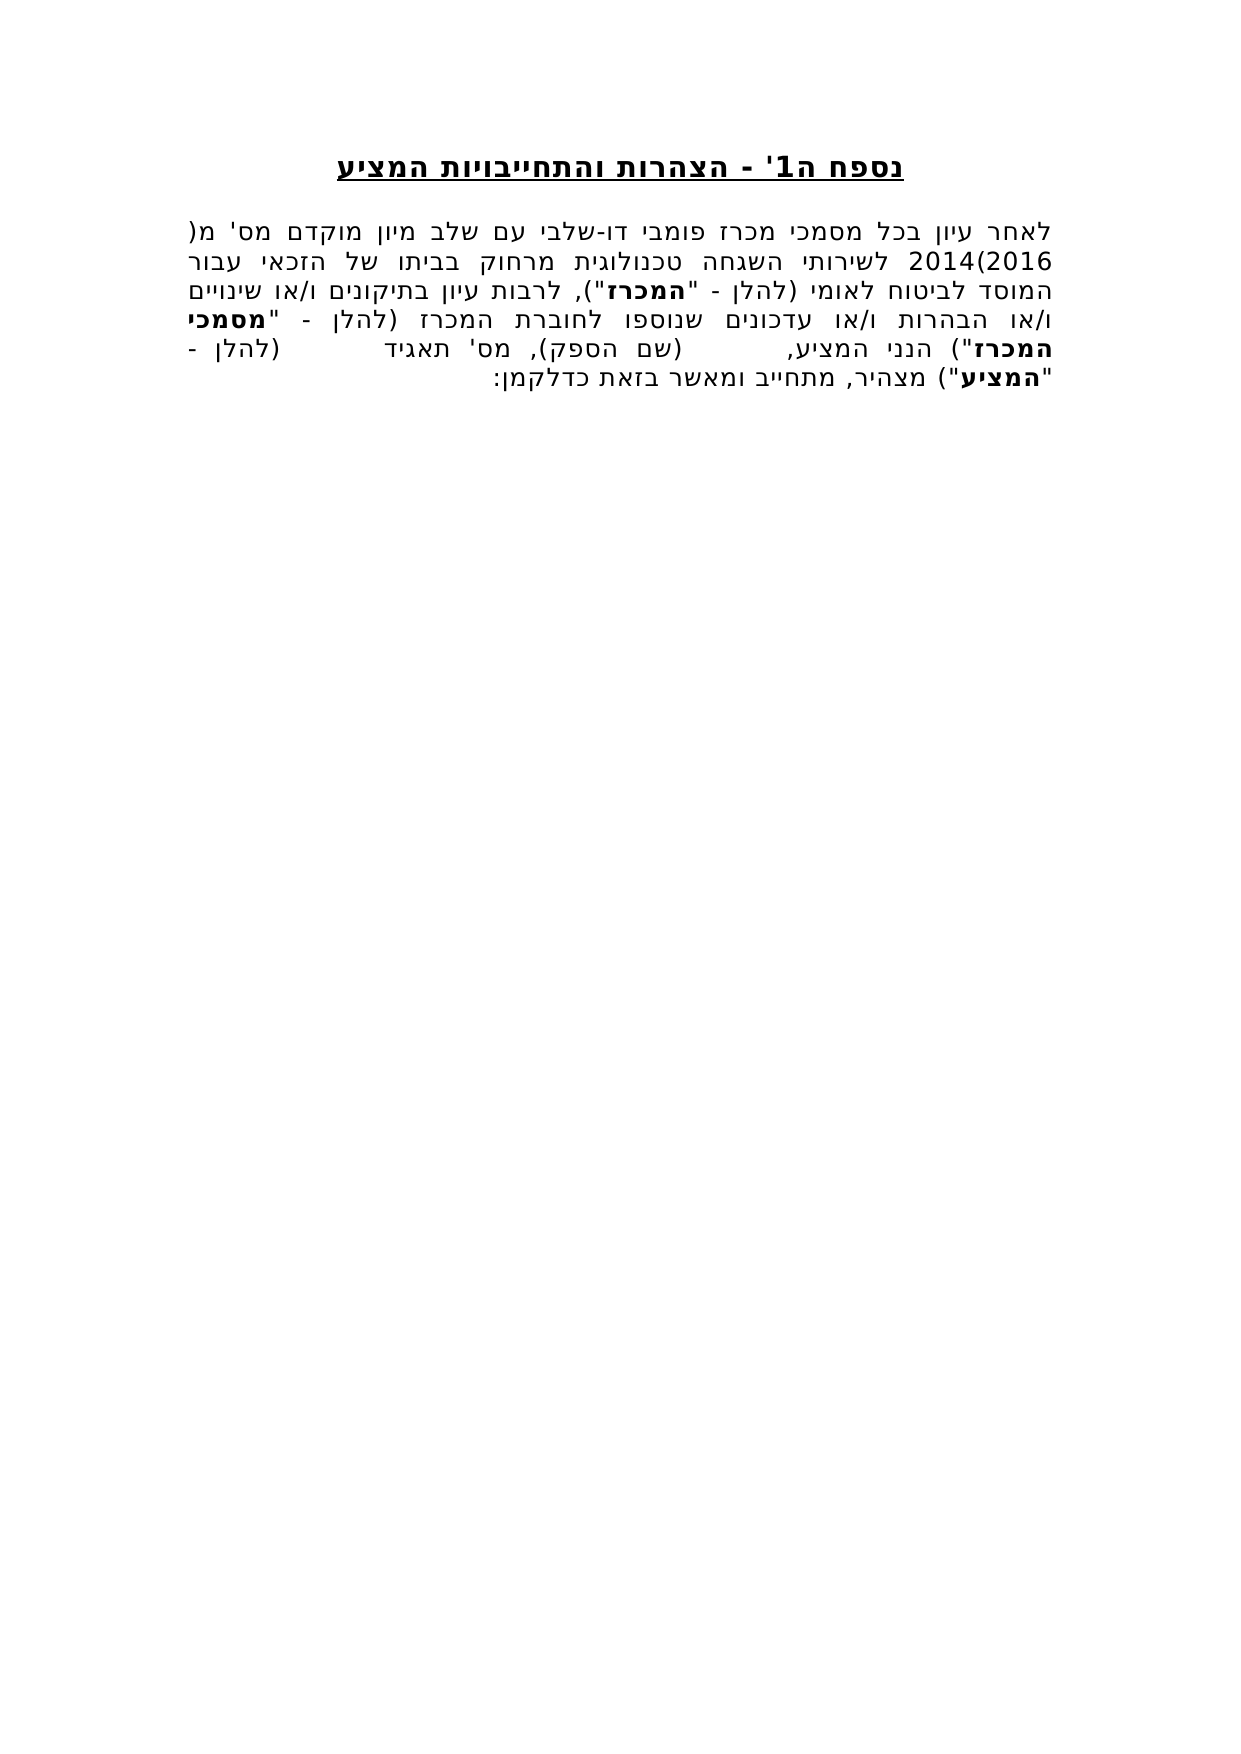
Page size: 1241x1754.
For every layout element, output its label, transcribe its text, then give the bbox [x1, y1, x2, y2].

text נספח ה1' - הצהרות והתחייבויות המציע [187, 150, 1053, 184]
text לאחר עיון בכל מסמכי מכרז פומבי דו-שלבי עם שלב מיון מוקדם מס' מ(2016)2014 לשירותי השגחה טכנולוגית מרחוק בביתו של הזכאי עבור המוסד לביטוח לאומי (להלן - "המכרז"), לרבות עיון בתיקונים ו/או שינויים ו/או הבהרות ו/או עדכונים שנוספו לחוברת המכרז (להלן - "מסמכי המכרז") הנני המציע, (שם הספק), מס' תאגיד (להלן - "המציע") מצהיר, מתחייב ומאשר בזאת כדלקמן: [187, 217, 1053, 392]
